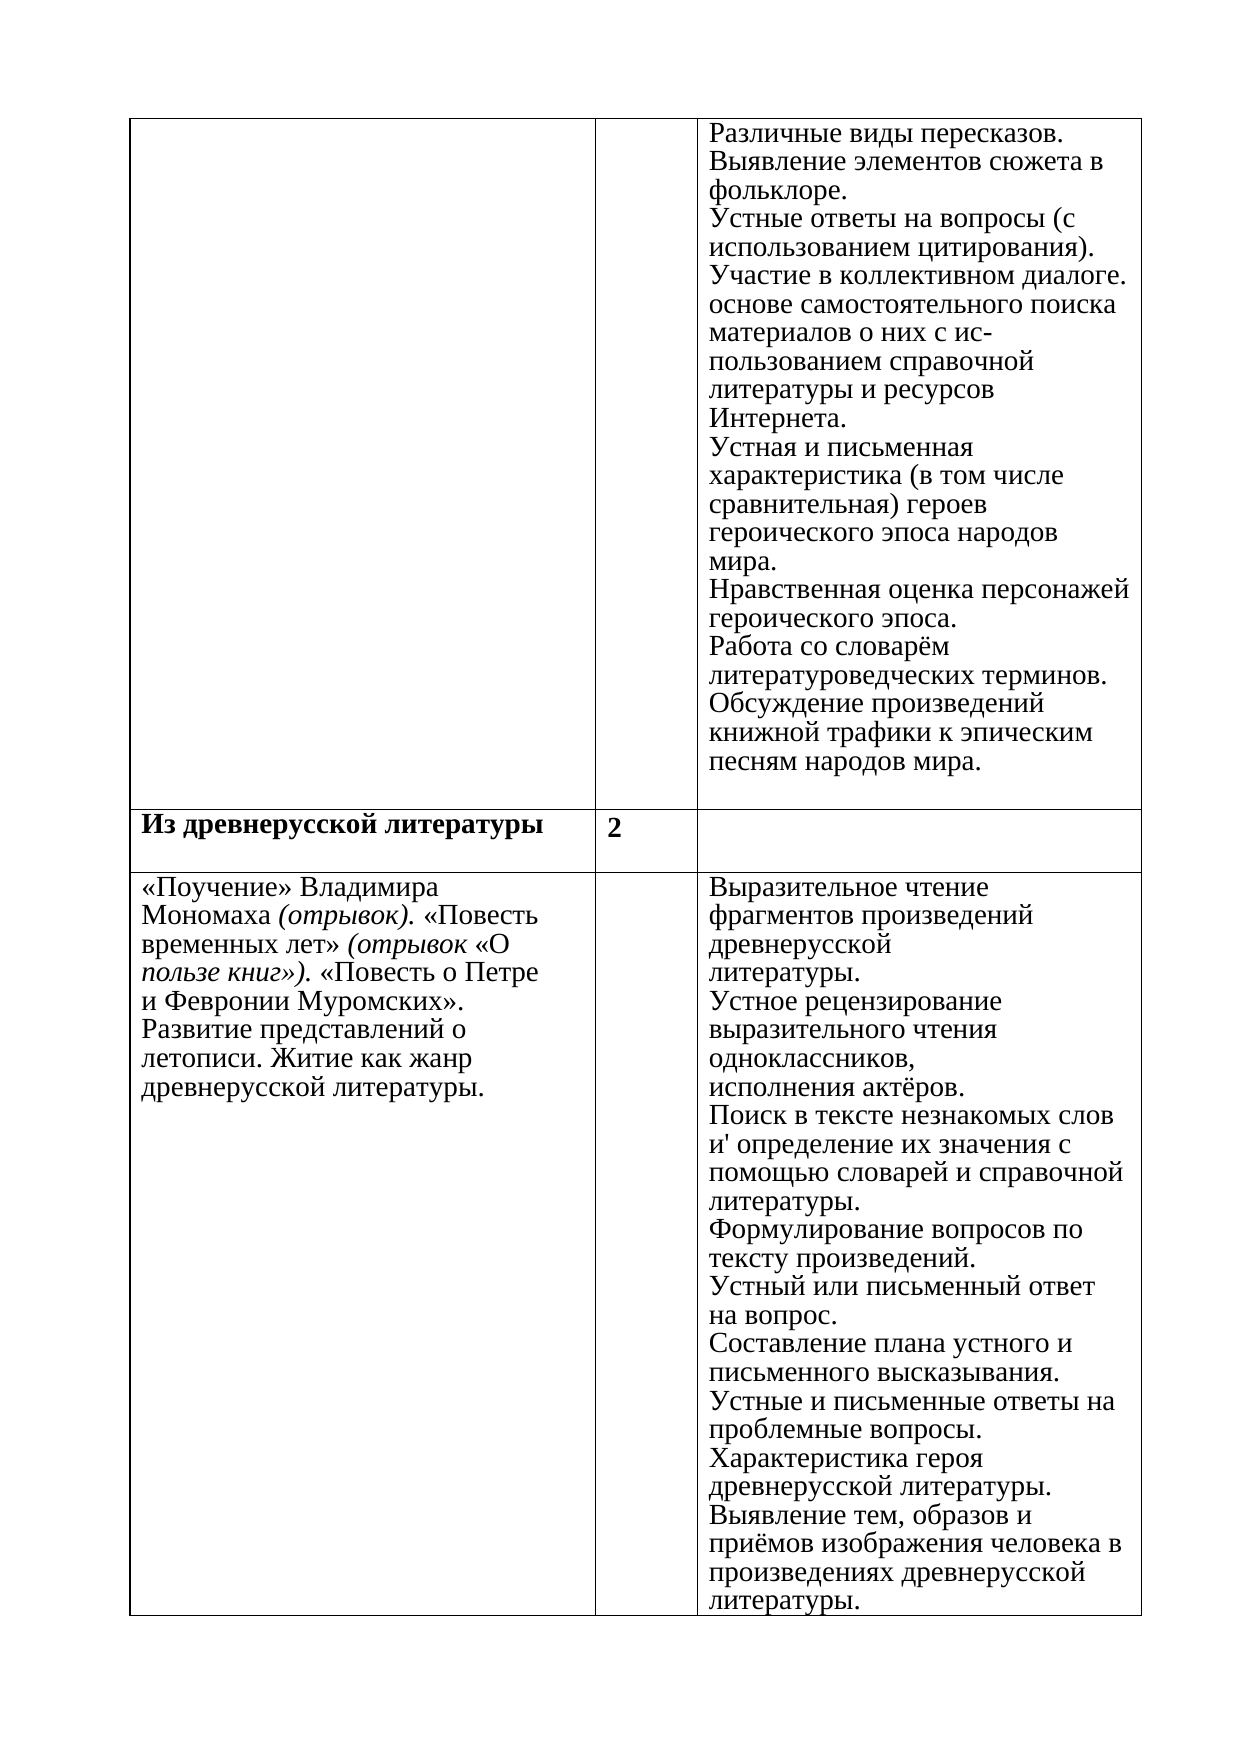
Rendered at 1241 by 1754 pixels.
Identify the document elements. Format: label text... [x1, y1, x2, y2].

table_cell [698, 810, 1141, 872]
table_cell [131, 873, 595, 1615]
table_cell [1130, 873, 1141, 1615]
table_cell Из древнерусской литературы [131, 810, 595, 872]
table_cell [131, 119, 595, 809]
table_cell [596, 119, 697, 809]
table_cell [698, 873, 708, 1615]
table_cell [596, 873, 697, 1615]
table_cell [698, 119, 1141, 809]
table_cell 2 [596, 810, 697, 872]
